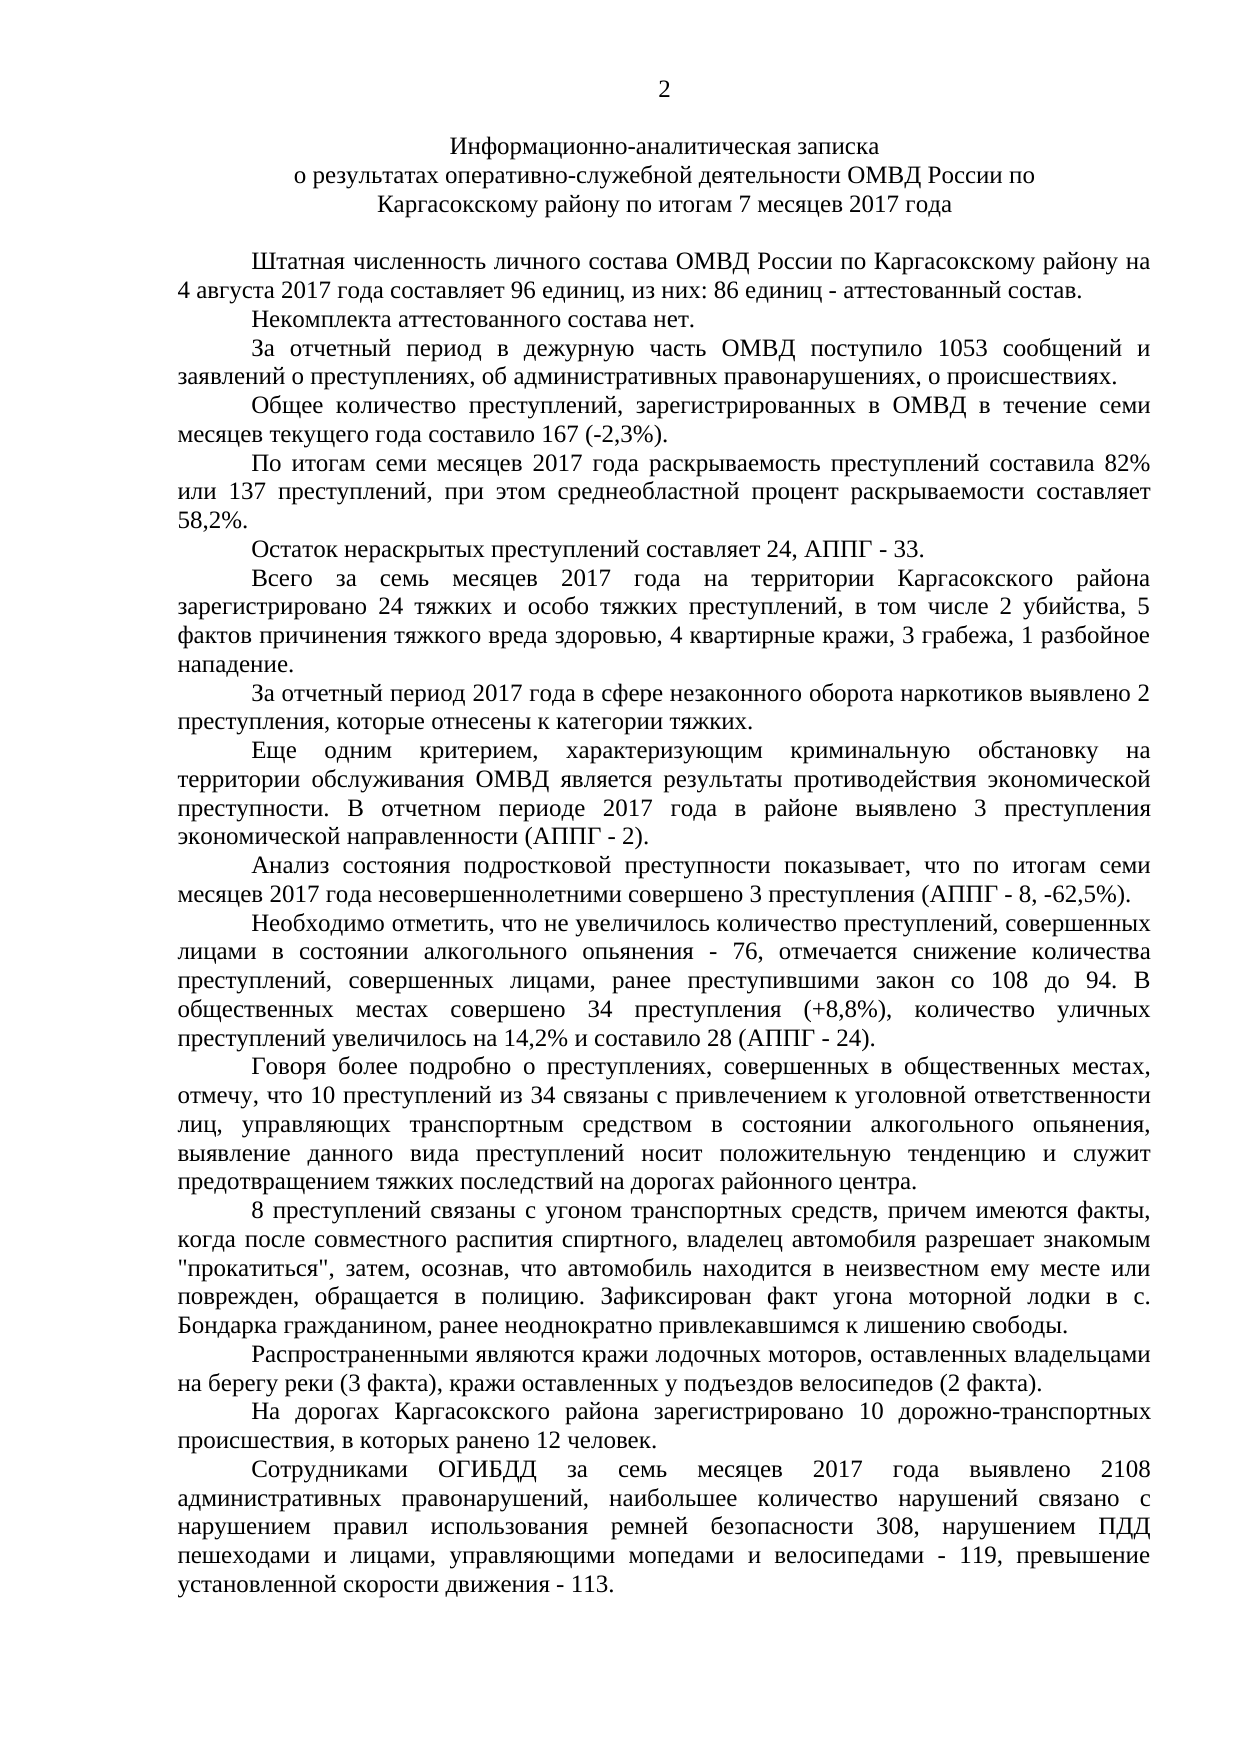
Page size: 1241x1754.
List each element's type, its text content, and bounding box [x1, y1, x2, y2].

text Необходимо отметить, что не увеличилось количество преступлений, совершенных лицами в состоянии алкогольного опьянения - 76, отмечается снижение количества преступлений, совершенных лицами, ранее преступившими закон со 108 до 94. В общественных местах совершено 34 преступления (+8,8%), количество уличных преступлений увеличилось на 14,2% и составило 28 (АППГ - 24). [177, 908, 1152, 1051]
text За отчетный период в дежурную часть ОМВД поступило 1053 сообщений и заявлений о преступлениях, об административных правонарушениях, о происшествиях. [177, 333, 1152, 390]
text Распространенными являются кражи лодочных моторов, оставленных владельцами на берегу реки (3 факта), кражи оставленных у подъездов велосипедов (2 факта). [177, 1339, 1152, 1396]
text Еще одним критерием, характеризующим криминальную обстановку на территории обслуживания ОМВД является результаты противодействия экономической преступности. В отчетном периоде 2017 года в районе выявлено 3 преступления экономической направленности (АППГ - 2). [177, 735, 1152, 850]
text На дорогах Каргасокского района зарегистрировано 10 дорожно-транспортных происшествия, в которых ранено 12 человек. [177, 1396, 1152, 1454]
text о результатах оперативно-служебной деятельности ОМВД России по [177, 160, 1152, 189]
text Каргасокскому району по итогам 7 месяцев 2017 года [177, 189, 1152, 218]
text Общее количество преступлений, зарегистрированных в ОМВД в течение семи месяцев текущего года составило 167 (-2,3%). [177, 390, 1152, 448]
text Штатная численность личного состава ОМВД России по Каргасокскому району на 4 августа 2017 года составляет 96 единиц, из них: 86 единиц - аттестованный состав. [177, 246, 1152, 304]
text Остаток нераскрытых преступлений составляет 24, АППГ - 33. [177, 534, 1152, 563]
text Сотрудниками ОГИБДД за семь месяцев 2017 года выявлено 2108 административных правонарушений, наибольшее количество нарушений связано с нарушением правил использования ремней безопасности 308, нарушением ПДД пешеходами и лицами, управляющими мопедами и велосипедами - 119, превышение установленной скорости движения - 113. [177, 1454, 1152, 1598]
text Анализ состояния подростковой преступности показывает, что по итогам семи месяцев 2017 года несовершеннолетними совершено 3 преступления (АППГ - 8, -62,5%). [177, 850, 1152, 908]
text Информационно-аналитическая записка [177, 131, 1152, 160]
text 8 преступлений связаны с угоном транспортных средств, причем имеются факты, когда после совместного распития спиртного, владелец автомобиля разрешает знакомым "прокатиться", затем, осознав, что автомобиль находится в неизвестном ему месте или поврежден, обращается в полицию. Зафиксирован факт угона моторной лодки в с. Бондарка гражданином, ранее неоднократно привлекавшимся к лишению свободы. [177, 1195, 1152, 1339]
text Говоря более подробно о преступлениях, совершенных в общественных местах, отмечу, что 10 преступлений из 34 связаны с привлечением к уголовной ответственности лиц, управляющих транспортным средством в состоянии алкогольного опьянения, выявление данного вида преступлений носит положительную тенденцию и служит предотвращением тяжких последствий на дорогах районного центра. [177, 1051, 1152, 1195]
text По итогам семи месяцев 2017 года раскрываемость преступлений составила 82% или 137 преступлений, при этом среднеобластной процент раскрываемости составляет 58,2%. [177, 448, 1152, 534]
text Всего за семь месяцев 2017 года на территории Каргасокского района зарегистрировано 24 тяжких и особо тяжких преступлений, в том числе 2 убийства, 5 фактов причинения тяжкого вреда здоровью, 4 квартирные кражи, 3 грабежа, 1 разбойное нападение. [177, 563, 1152, 678]
text За отчетный период 2017 года в сфере незаконного оборота наркотиков выявлено 2 преступления, которые отнесены к категории тяжких. [177, 678, 1152, 735]
text Некомплекта аттестованного состава нет. [177, 304, 1152, 333]
